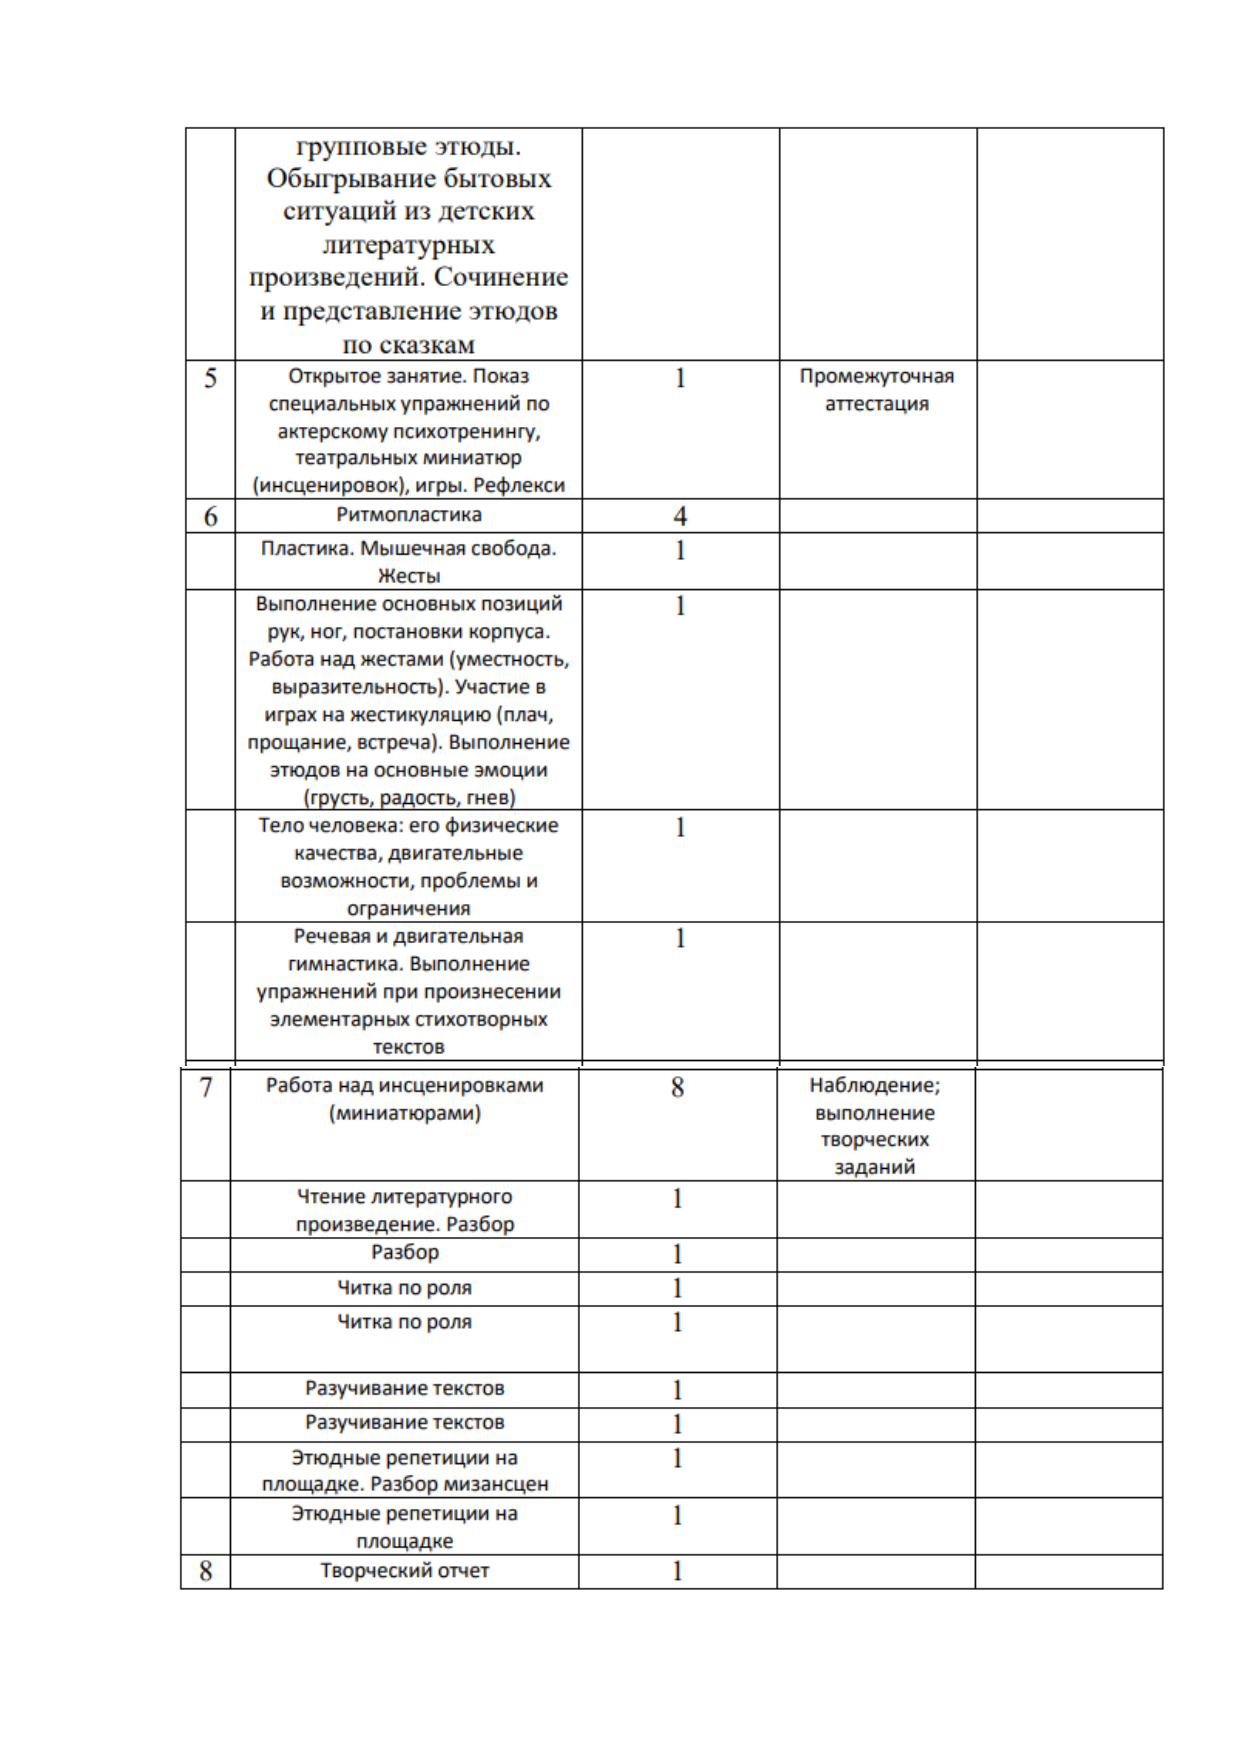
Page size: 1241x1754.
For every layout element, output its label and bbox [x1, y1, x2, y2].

picture [177, 1067, 1179, 1610]
picture [177, 118, 1166, 1066]
